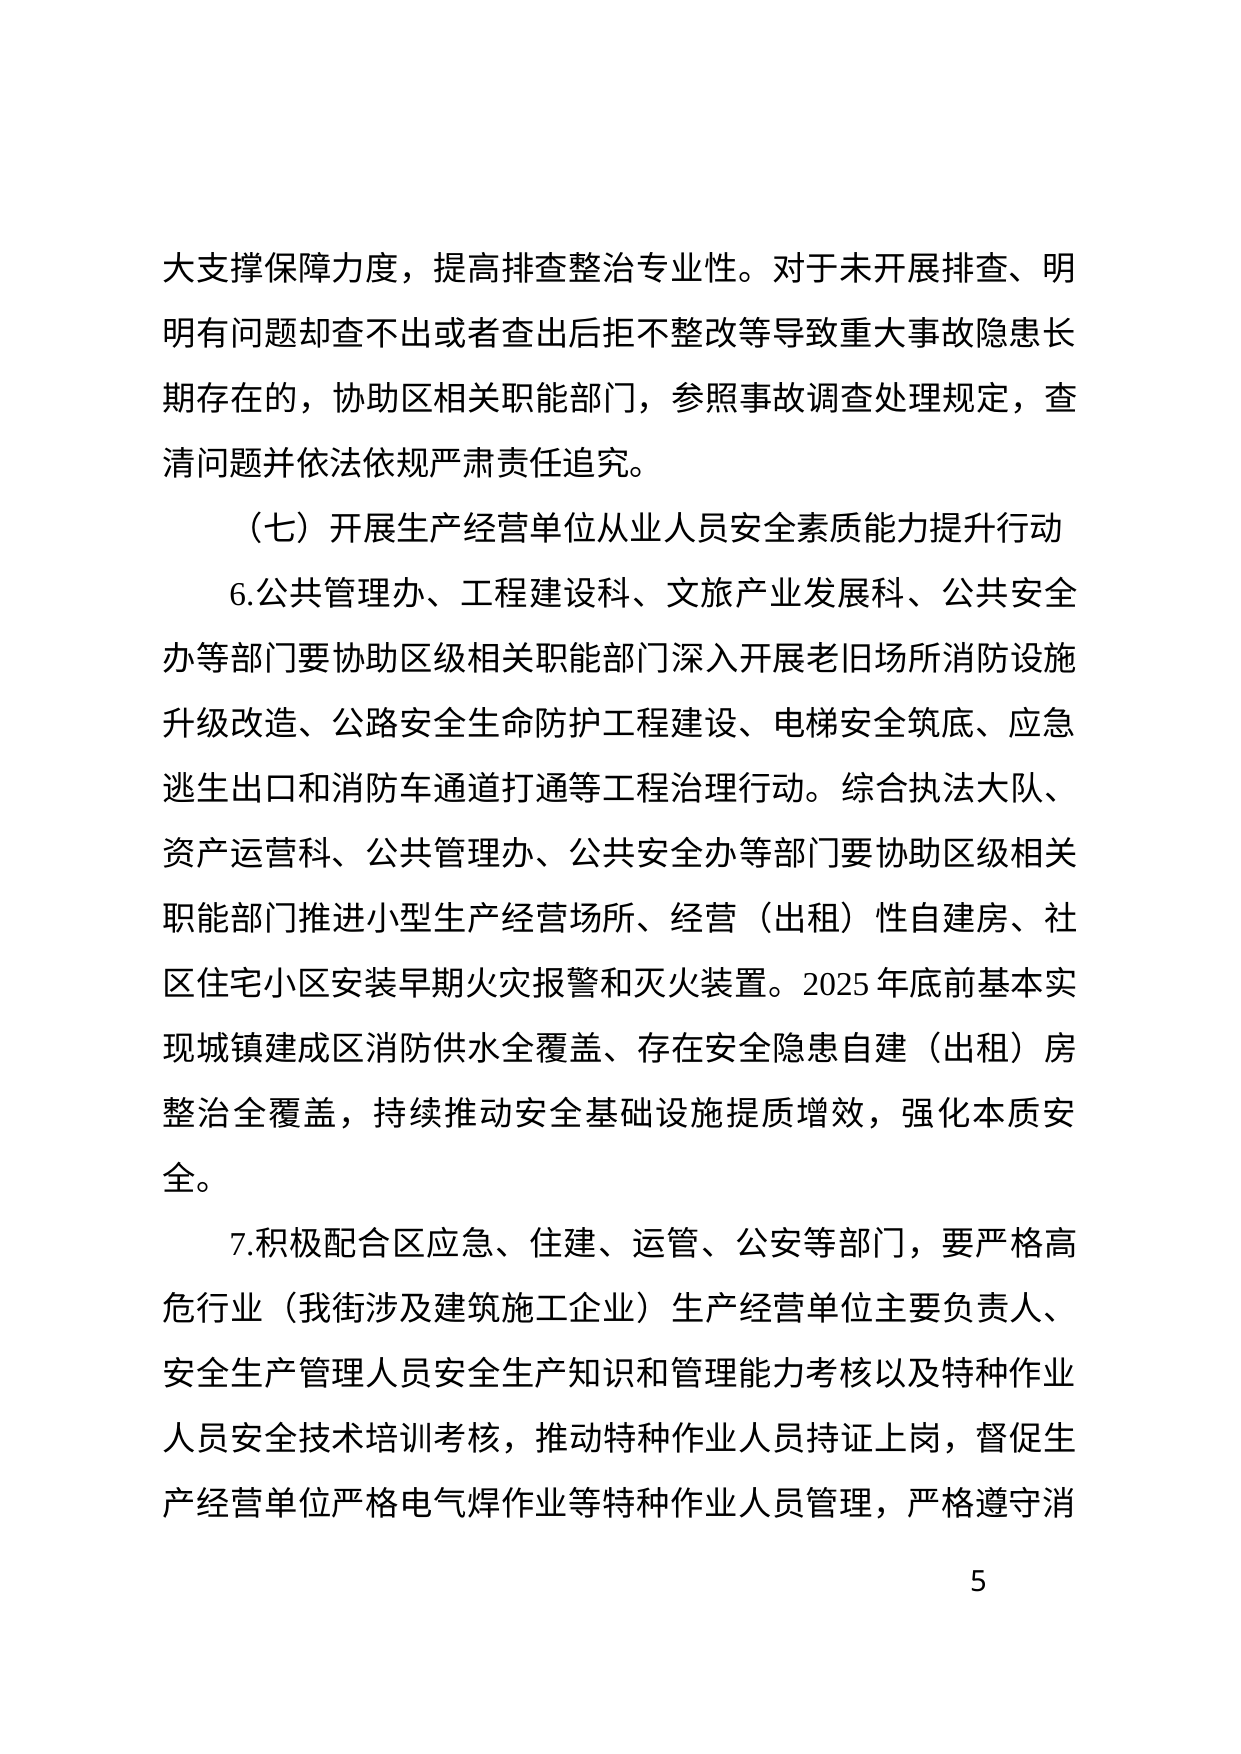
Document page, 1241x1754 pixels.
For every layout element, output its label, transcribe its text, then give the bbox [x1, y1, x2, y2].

text （七）开展生产经营单位从业人员安全素质能力提升行动 [162, 493, 1078, 558]
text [162, 233, 1078, 493]
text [162, 1208, 1078, 1533]
text 6.公共管理办、工程建设科、文旅产业发展科、公共安全办等部门要协助区级相关职能部门深入开展老旧场所消防设施升级改造、公路安全生命防护工程建设、电梯安全筑底、应急逃生出口和消防车通道打通等工程治理行动。综合执法大队、资产运营科、公共管理办、公共安全办等部门要协助区级相关职能部门推进小型生产经营场所、经营（出租）性自建房、社区住宅小区安装早期火灾报警和灭火装置。2025年底前基本实现城镇建成区消防供水全覆盖、存在安全隐患自建（出租）房整治全覆盖，持续推动安全基础设施提质增效，强化本质安全。 [162, 558, 1078, 1208]
